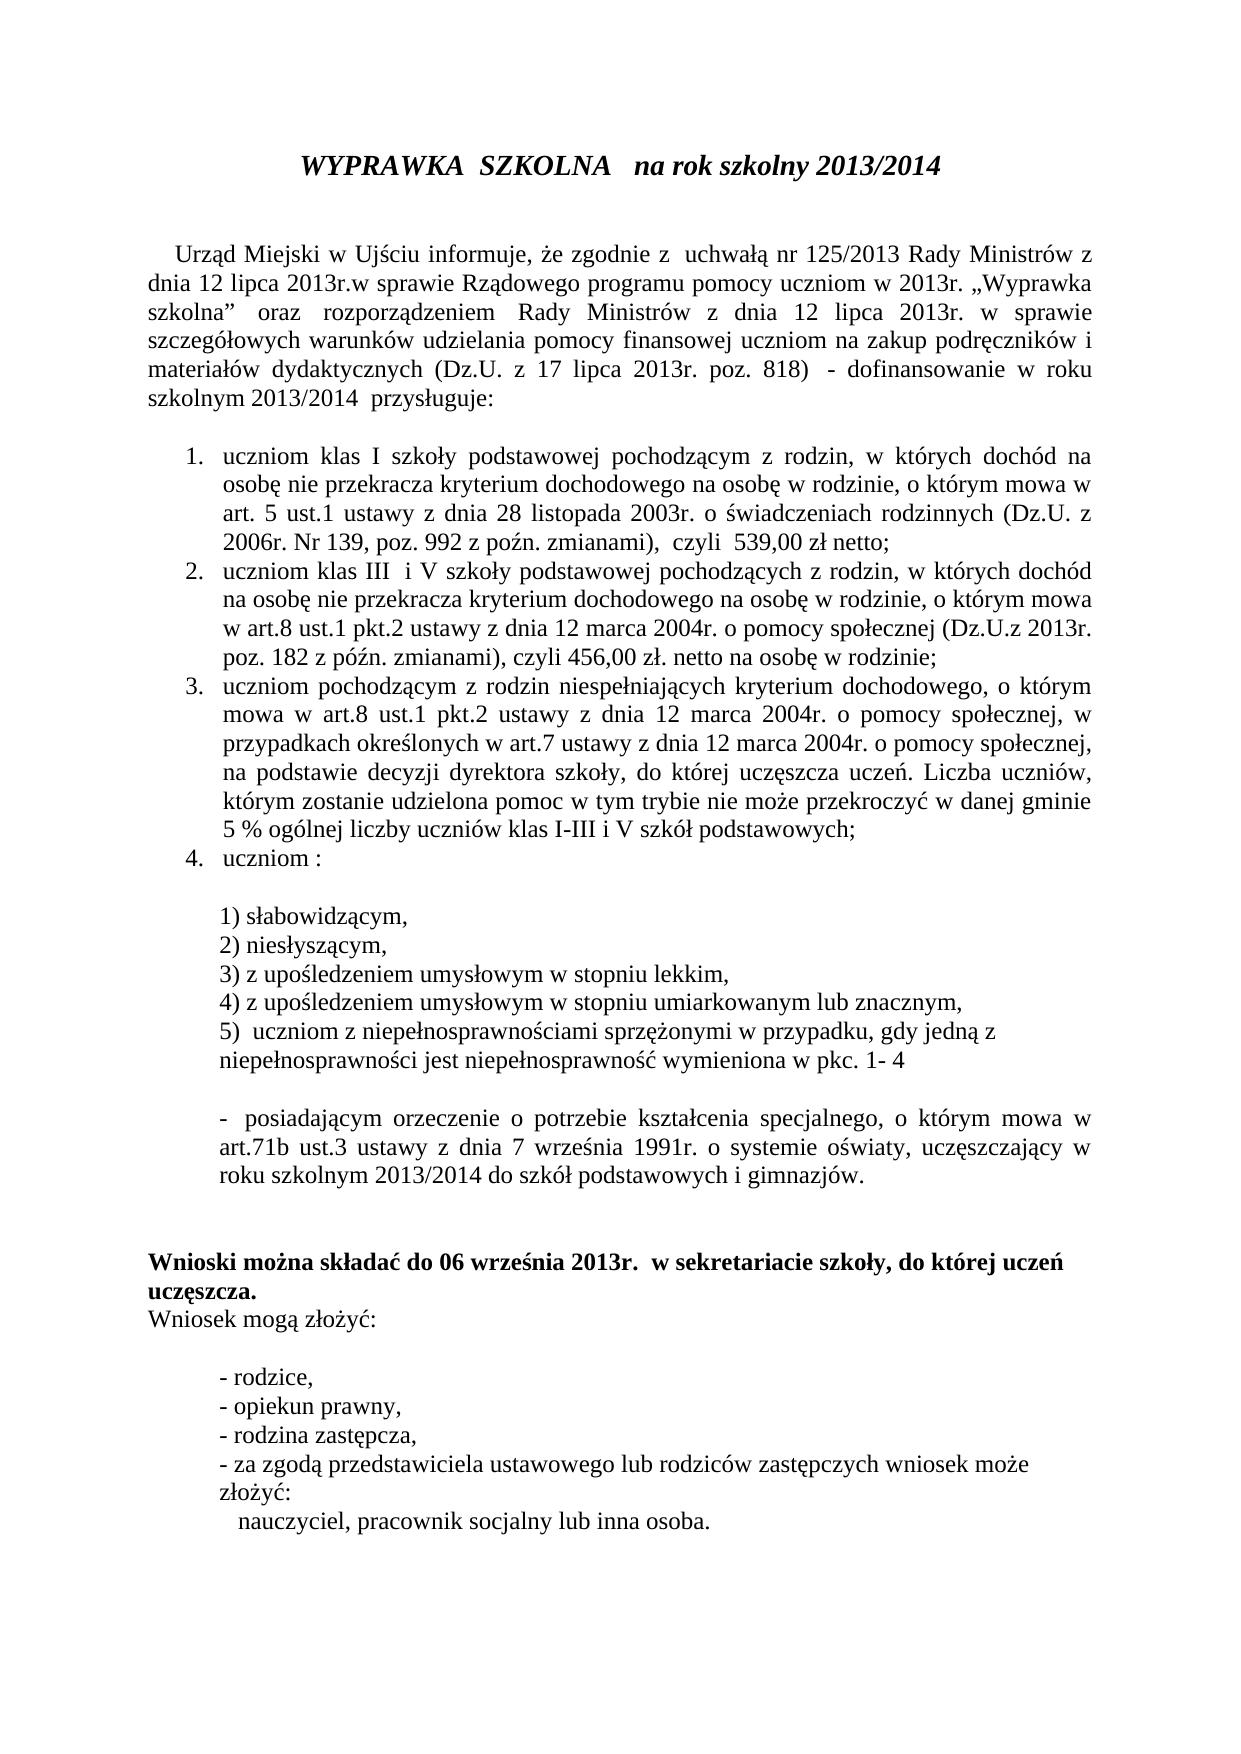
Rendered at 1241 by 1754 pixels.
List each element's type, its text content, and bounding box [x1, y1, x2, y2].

text Wnioski można składać do 06 września 2013r. w sekretariacie szkoły, do której uczeń uczęszcza. Wniosek mogą złożyć: [148, 1218, 1093, 1333]
text - posiadającym orzeczenie o potrzebie kształcenia specjalnego, o którym mowa w art.71b ust.3 ustawy z dnia 7 września 1991r. o systemie oświaty, uczęszczający w roku szkolnym 2013/2014 do szkół podstawowych i gimnazjów. [219, 1103, 1093, 1189]
text Urząd Miejski w Ujściu informuje, że zgodnie z uchwałą nr 125/2013 Rady Ministrów z dnia 12 lipca 2013r.w sprawie Rządowego programu pomocy uczniom w 2013r. „Wyprawka szkolna” oraz rozporządzeniem Rady Ministrów z dnia 12 lipca 2013r. w sprawie szczegółowych warunków udzielania pomocy finansowej uczniom na zakup podręczników i materiałów dydaktycznych (Dz.U. z 17 lipca 2013r. poz. 818) - dofinansowanie w roku szkolnym 2013/2014 przysługuje: [148, 210, 1093, 412]
text - rodzice, - opiekun prawny, - rodzina zastępcza, - za zgodą przedstawiciela ustawowego lub rodziców zastępczych wniosek może złożyć: nauczyciel, pracownik socjalny lub inna osoba. [219, 1362, 1093, 1535]
list uczniom klas III i V szkoły podstawowej pochodzących z rodzin, w których dochód na osobę nie przekracza kryterium dochodowego na osobę w rodzinie, o którym mowa w art.8 ust.1 pkt.2 ustawy z dnia 12 marca 2004r. o pomocy społecznej (Dz.U.z 2013r. poz. 182 z późn. zmianami), czyli 456,00 zł. netto na osobę w rodzinie; [185, 556, 1093, 671]
list uczniom : [185, 843, 1093, 872]
text WYPRAWKA SZKOLNA na rok szkolny 2013/2014 [148, 148, 1093, 181]
text 1) słabowidzącym, 2) niesłyszącym, 3) z upośledzeniem umysłowym w stopniu lekkim, 4) z upośledzeniem umysłowym w stopniu umiarkowanym lub znacznym, 5) uczniom z niepełnosprawnościami sprzężonymi w przypadku, gdy jedną z niepełnosprawności jest niepełnosprawność wymieniona w pkc. 1- 4 [219, 901, 1093, 1074]
list uczniom pochodzącym z rodzin niespełniających kryterium dochodowego, o którym mowa w art.8 ust.1 pkt.2 ustawy z dnia 12 marca 2004r. o pomocy społecznej, w przypadkach określonych w art.7 ustawy z dnia 12 marca 2004r. o pomocy społecznej, na podstawie decyzji dyrektora szkoły, do której uczęszcza uczeń. Liczba uczniów, którym zostanie udzielona pomoc w tym trybie nie może przekroczyć w danej gminie 5 % ogólnej liczby uczniów klas I-III i V szkół podstawowych; [185, 671, 1093, 843]
list uczniom klas I szkoły podstawowej pochodzącym z rodzin, w których dochód na osobę nie przekracza kryterium dochodowego na osobę w rodzinie, o którym mowa w art. 5 ust.1 ustawy z dnia 28 listopada 2003r. o świadczeniach rodzinnych (Dz.U. z 2006r. Nr 139, poz. 992 z poźn. zmianami), czyli 539,00 zł netto; [185, 441, 1093, 556]
